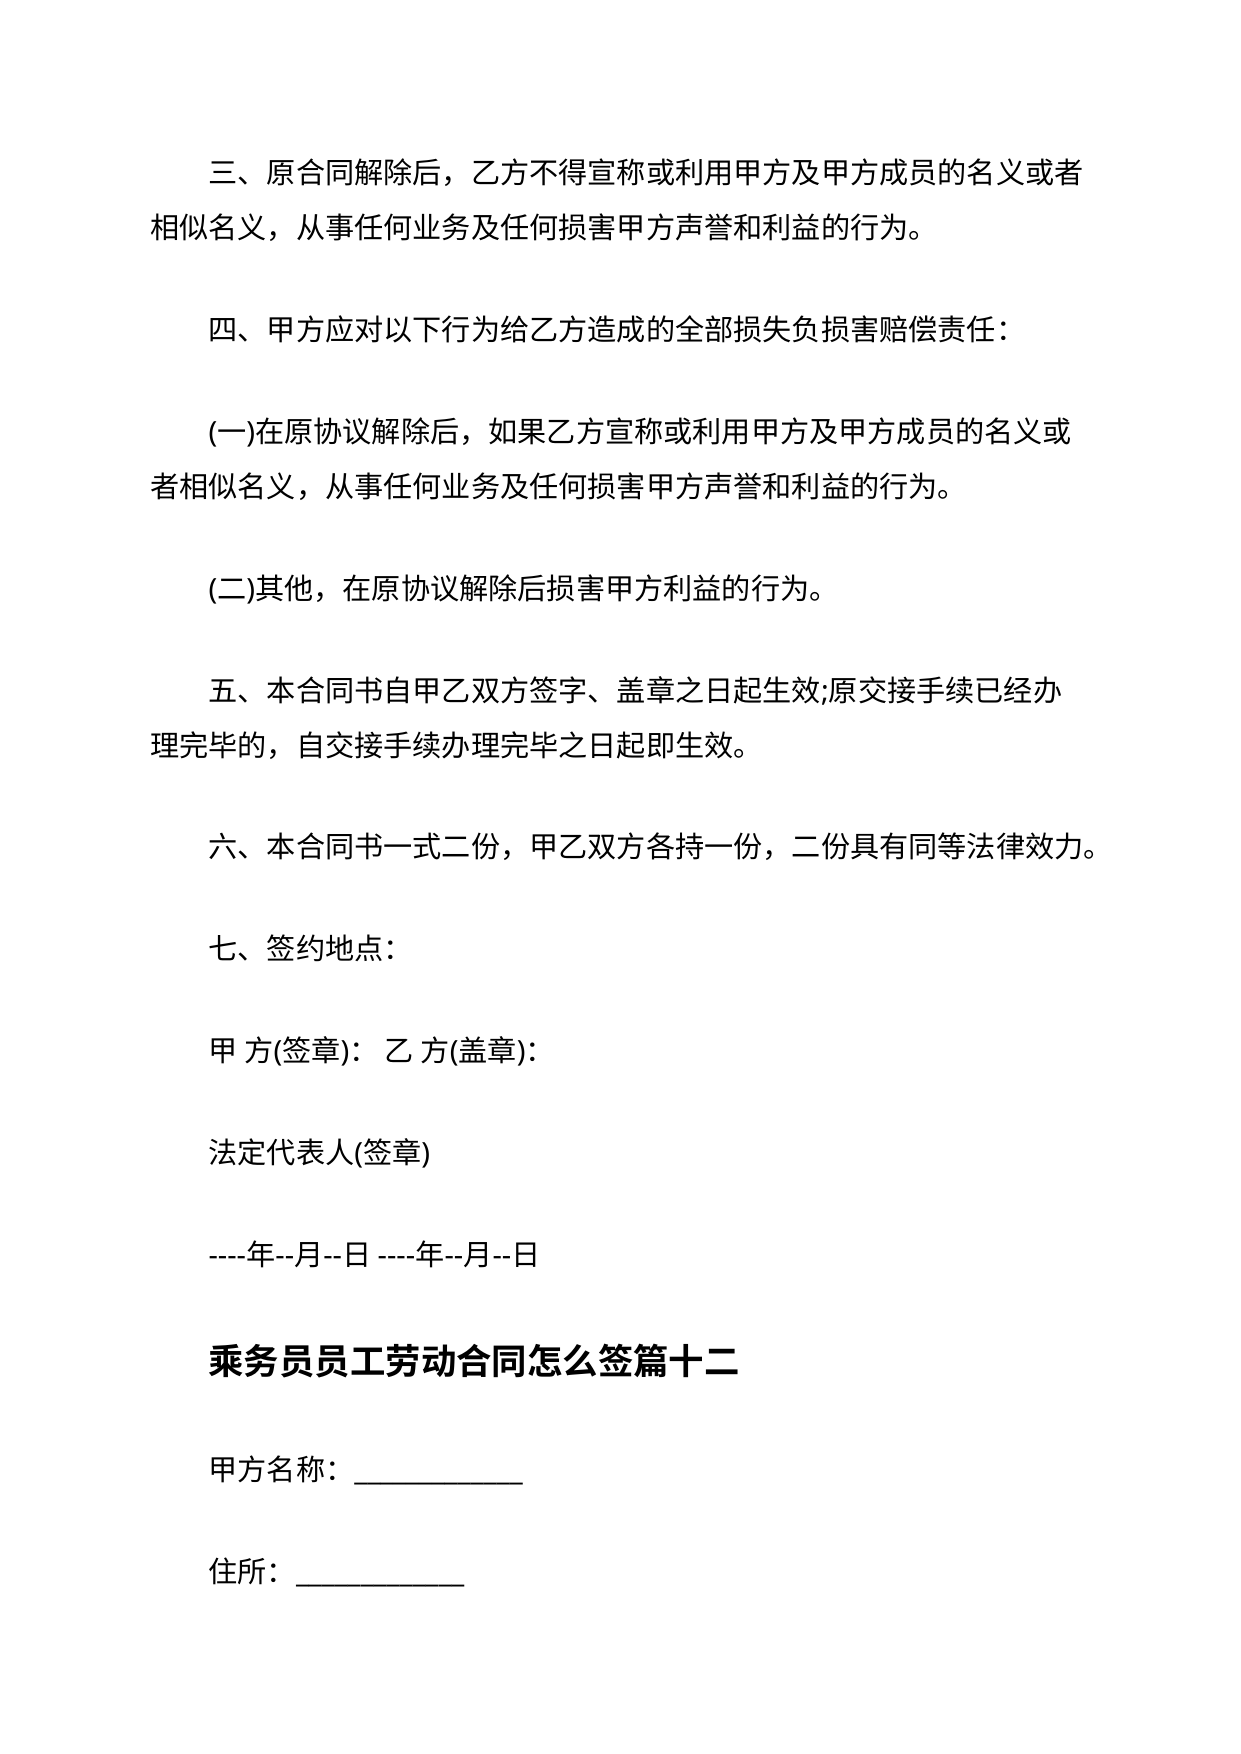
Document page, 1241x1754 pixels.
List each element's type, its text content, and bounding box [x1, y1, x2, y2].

text (一)在原协议解除后，如果乙方宣称或利用甲方及甲方成员的名义或者相似名义，从事任何业务及任何损害甲方声誉和利益的行为。 [150, 408, 1090, 506]
text 四、甲方应对以下行为给乙方造成的全部损失负损害赔偿责任： [150, 307, 1090, 349]
text 住所：_____________ [150, 1549, 1090, 1591]
text 三、原合同解除后，乙方不得宣称或利用甲方及甲方成员的名义或者相似名义，从事任何业务及任何损害甲方声誉和利益的行为。 [150, 150, 1090, 247]
text 法定代表人(签章) [150, 1129, 1090, 1172]
text 六、本合同书一式二份，甲乙双方各持一份，二份具有同等法律效力。 [150, 824, 1090, 866]
text 七、签约地点： [150, 926, 1090, 968]
text 甲 方(签章)： 乙 方(盖章)： [150, 1027, 1090, 1070]
text 五、本合同书自甲乙双方签字、盖章之日起生效;原交接手续已经办理完毕的，自交接手续办理完毕之日起即生效。 [150, 667, 1090, 764]
text 乘务员员工劳动合同怎么签篇十二 [150, 1333, 1090, 1385]
text ----年--月--日 ----年--月--日 [150, 1231, 1090, 1274]
text (二)其他，在原协议解除后损害甲方利益的行为。 [150, 565, 1090, 608]
text 甲方名称：_____________ [150, 1447, 1090, 1489]
